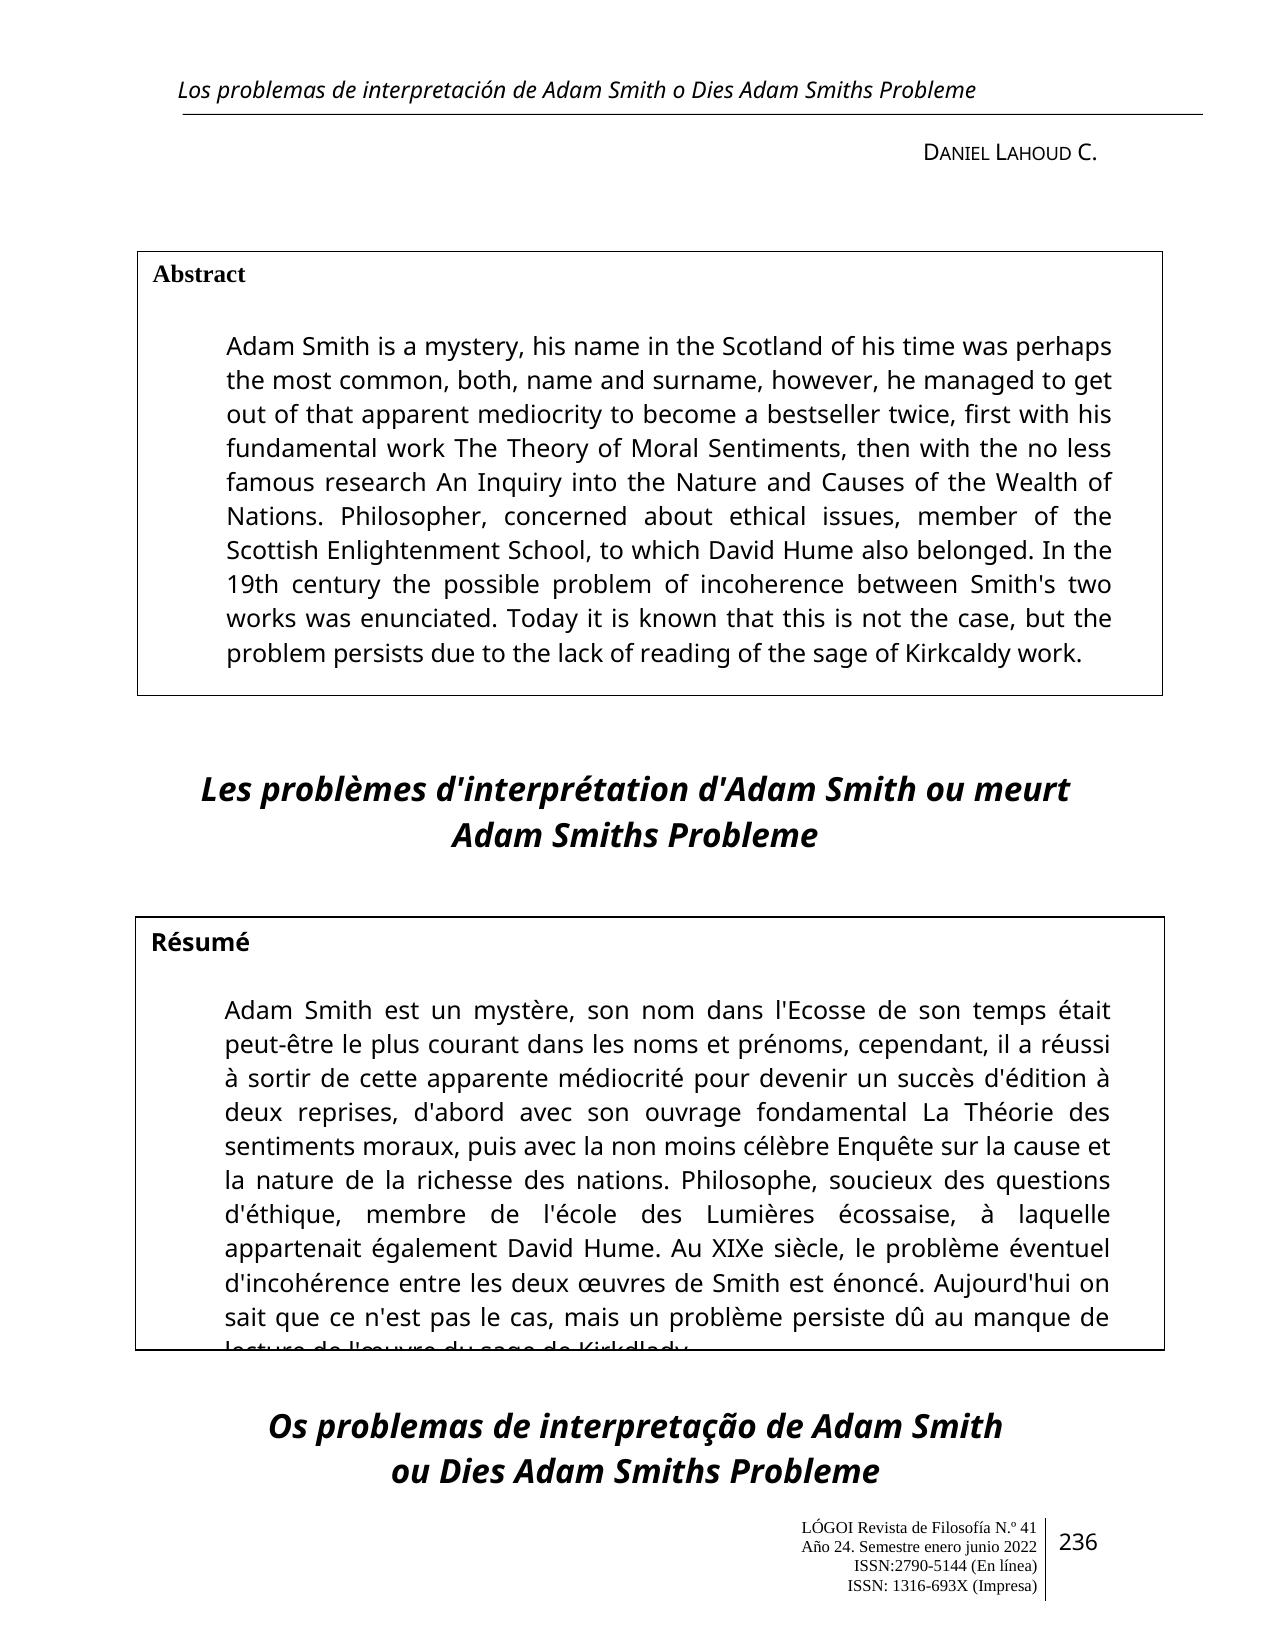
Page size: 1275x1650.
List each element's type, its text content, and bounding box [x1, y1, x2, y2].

text Os problemas de interpretação de Adam Smith [177, 1403, 1098, 1448]
text ou Dies Adam Smiths Probleme [177, 1448, 1098, 1494]
text Les problèmes d'interprétation d'Adam Smith ou meurt Adam Smiths Probleme [177, 766, 1098, 857]
